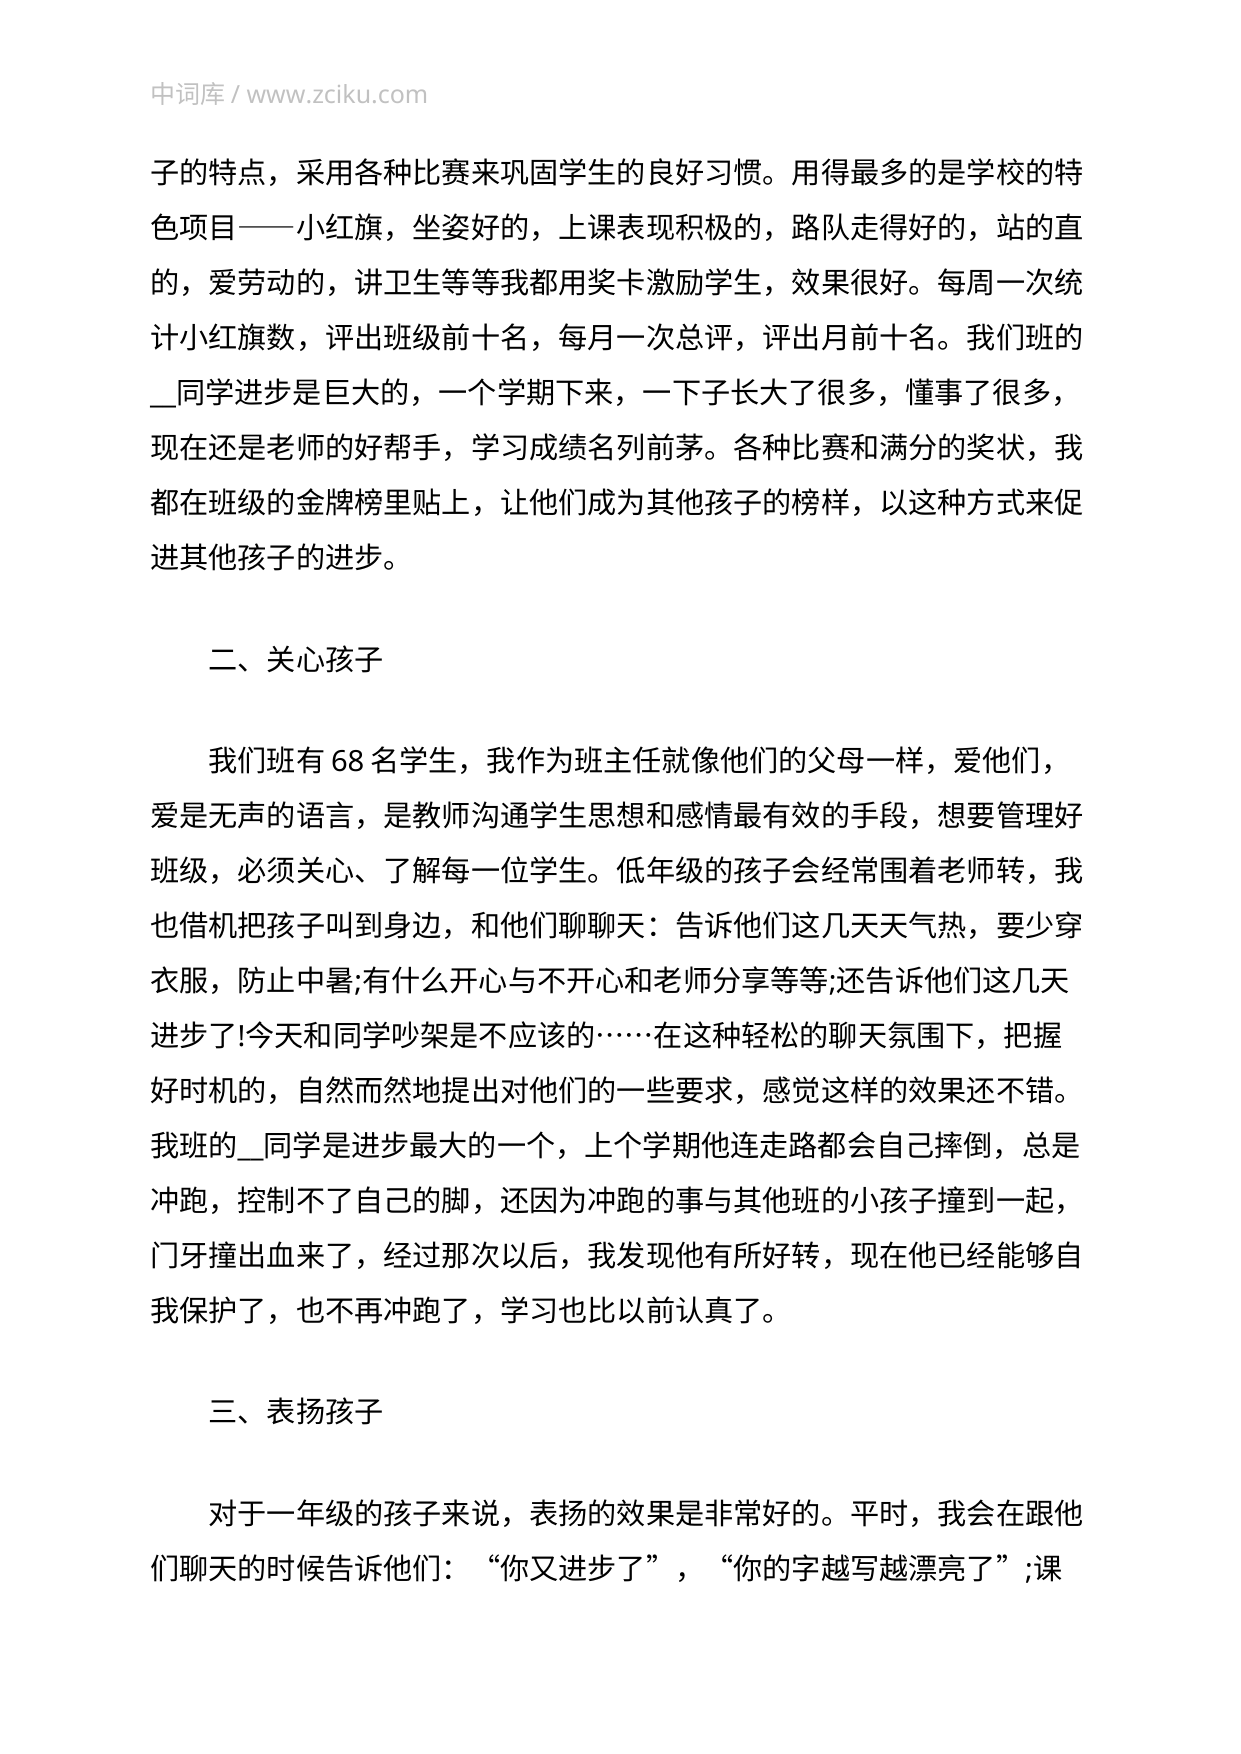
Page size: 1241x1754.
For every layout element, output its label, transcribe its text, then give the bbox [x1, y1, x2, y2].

text 我们班有68名学生，我作为班主任就像他们的父母一样，爱他们，爱是无声的语言，是教师沟通学生思想和感情最有效的手段，想要管理好班级，必须关心、了解每一位学生。低年级的孩子会经常围着老师转，我也借机把孩子叫到身边，和他们聊聊天：告诉他们这几天天气热，要少穿衣服，防止中暑;有什么开心与不开心和老师分享等等;还告诉他们这几天进步了!今天和同学吵架是不应该的……在这种轻松的聊天氛围下，把握好时机的，自然而然地提出对他们的一些要求，感觉这样的效果还不错。我班的__同学是进步最大的一个，上个学期他连走路都会自己摔倒，总是冲跑，控制不了自己的脚，还因为冲跑的事与其他班的小孩子撞到一起，门牙撞出血来了，经过那次以后，我发现他有所好转，现在他已经能够自我保护了，也不再冲跑了，学习也比以前认真了。 [150, 738, 1090, 1329]
text 三、表扬孩子 [150, 1389, 1090, 1431]
text 二、关心孩子 [150, 636, 1090, 678]
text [150, 1491, 1090, 1588]
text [150, 150, 1090, 577]
